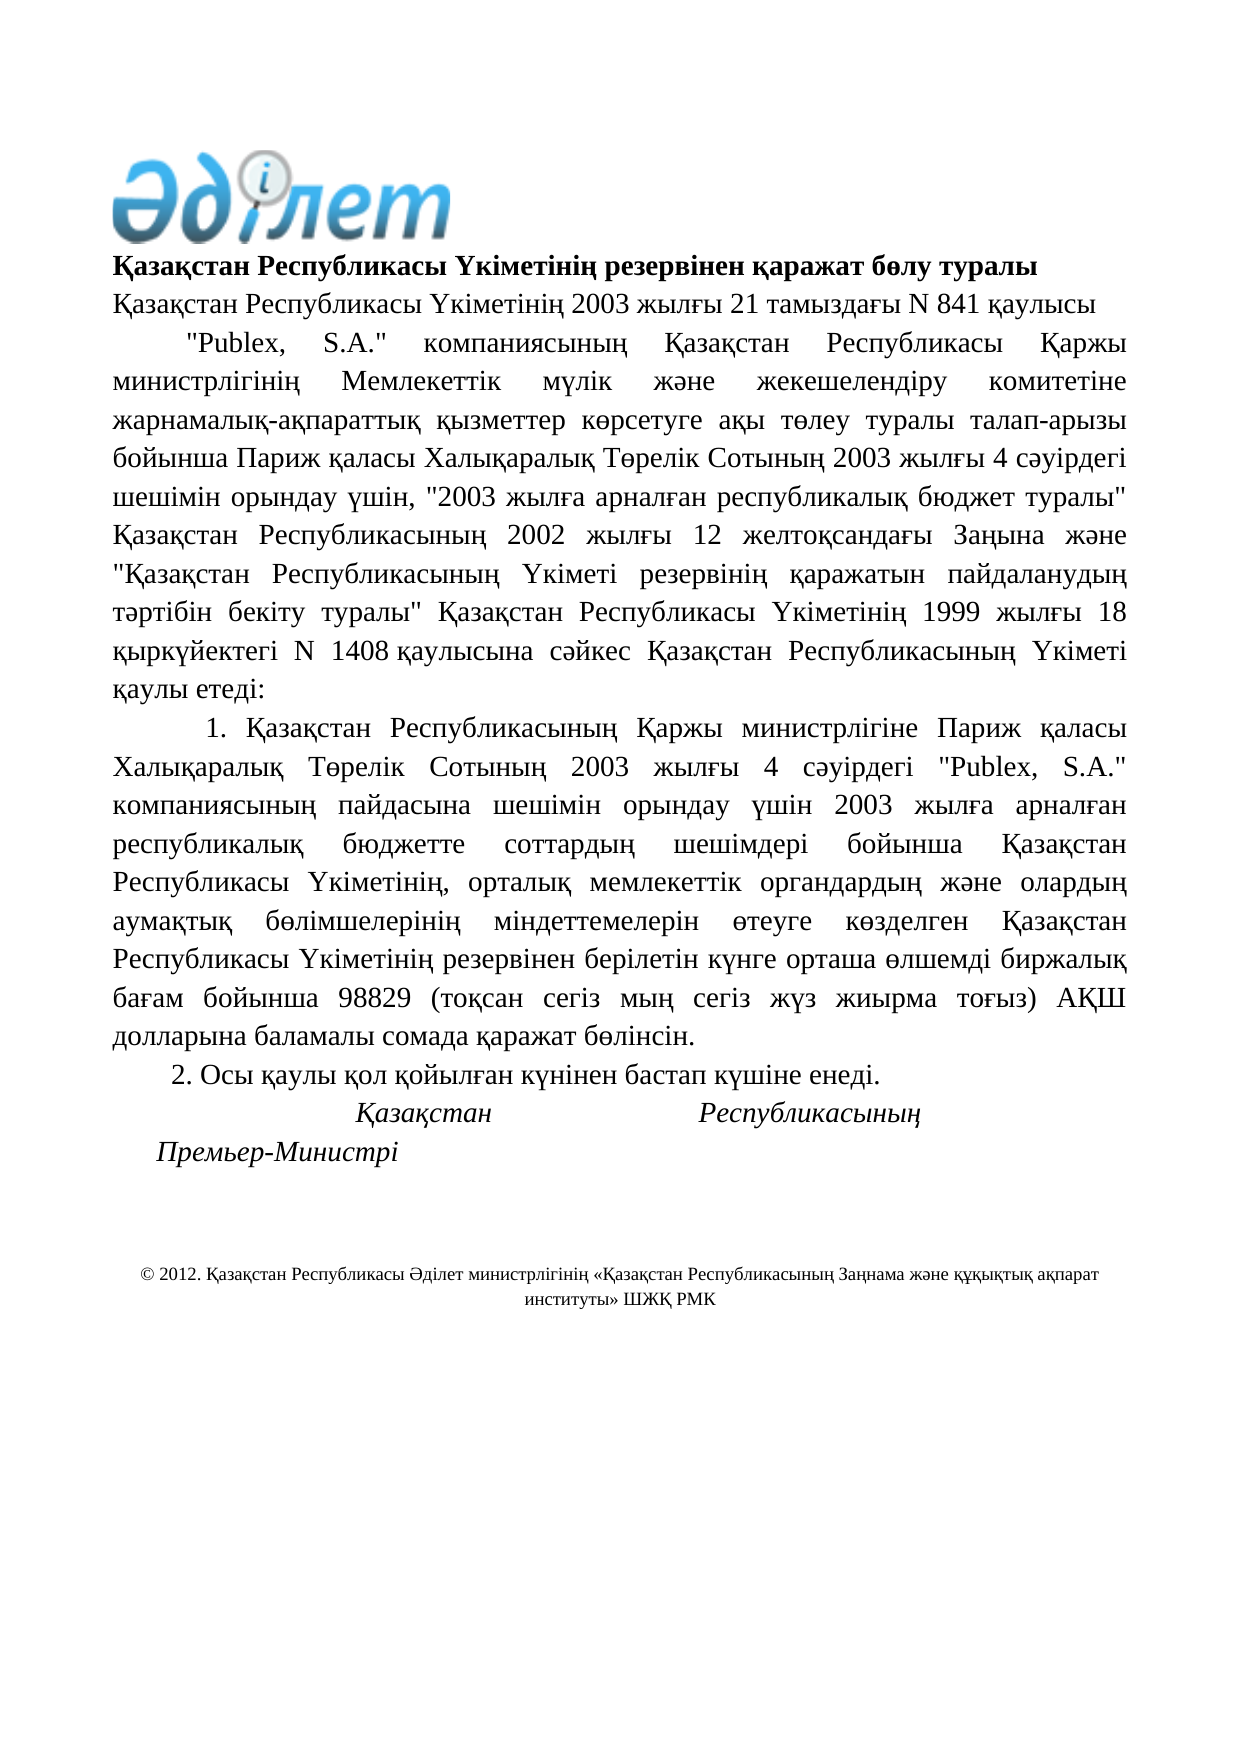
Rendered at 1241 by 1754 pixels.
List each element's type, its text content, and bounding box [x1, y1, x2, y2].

text 1. Қазақстан Республикасының Қаржы министрлігіне Париж қаласы Халықаралық Төрелік Сотының 2003 жылғы 4 сәуірдегі "Publex, S.A." компаниясының пайдасына шешімін орындау үшін 2003 жылға арналған республикалық бюджетте соттардың шешімдері бойынша Қазақстан Республикасы Үкіметінің, орталық мемлекеттік органдардың және олардың аумақтық бөлімшелерінің міндеттемелерін өтеуге көзделген Қазақстан Республикасы Үкіметінің резервінен берілетін күнге орташа өлшемді биржалық бағам бойынша 98829 (тоқсан сегіз мың сегіз жүз жиырма тоғыз) АҚШ долларына баламалы сомада қаражат бөлінсін. [112, 710, 1128, 1052]
text 2. Осы қаулы қол қойылған күнінен бастап күшіне енеді. [112, 1057, 1128, 1091]
text Қазақстан Республикасының Премьер-Министрі [112, 1096, 1128, 1168]
picture [112, 150, 451, 244]
text © 2012. Қазақстан Республикасы Әділет министрлігінің «Қазақстан Республикасының Заңнама және құқықтық ақпарат институты» ШЖҚ РМК [112, 1263, 1128, 1309]
text Қазақстан Республикасы Үкіметінің резервінен қаражат бөлу туралы [112, 248, 1128, 281]
text "Publex, S.A." компаниясының Қазақстан Республикасы Қаржы министрлігінің Мемлекеттік мүлік және жекешелендіру комитетіне жарнамалық-ақпараттық қызметтер көрсетуге ақы төлеу туралы талап-арызы бойынша Париж қаласы Халықаралық Төрелік Сотының 2003 жылғы 4 сәуірдегі шешімін орындау үшін, "2003 жылға арналған республикалық бюджет туралы" Қазақстан Республикасының 2002 жылғы 12 желтоқсандағы Заңына және "Қазақстан Республикасының Үкіметі резервінің қаражатын пайдаланудың тәртібін бекіту туралы" Қазақстан Республикасы Үкіметінің 1999 жылғы 18 қыркүйектегі N 1408 қаулысына сәйкес Қазақстан Республикасының Үкіметі қаулы етеді: [112, 325, 1128, 705]
text Қазақстан Республикасы Үкіметінің 2003 жылғы 21 тамыздағы N 841 қаулысы [112, 286, 1128, 320]
